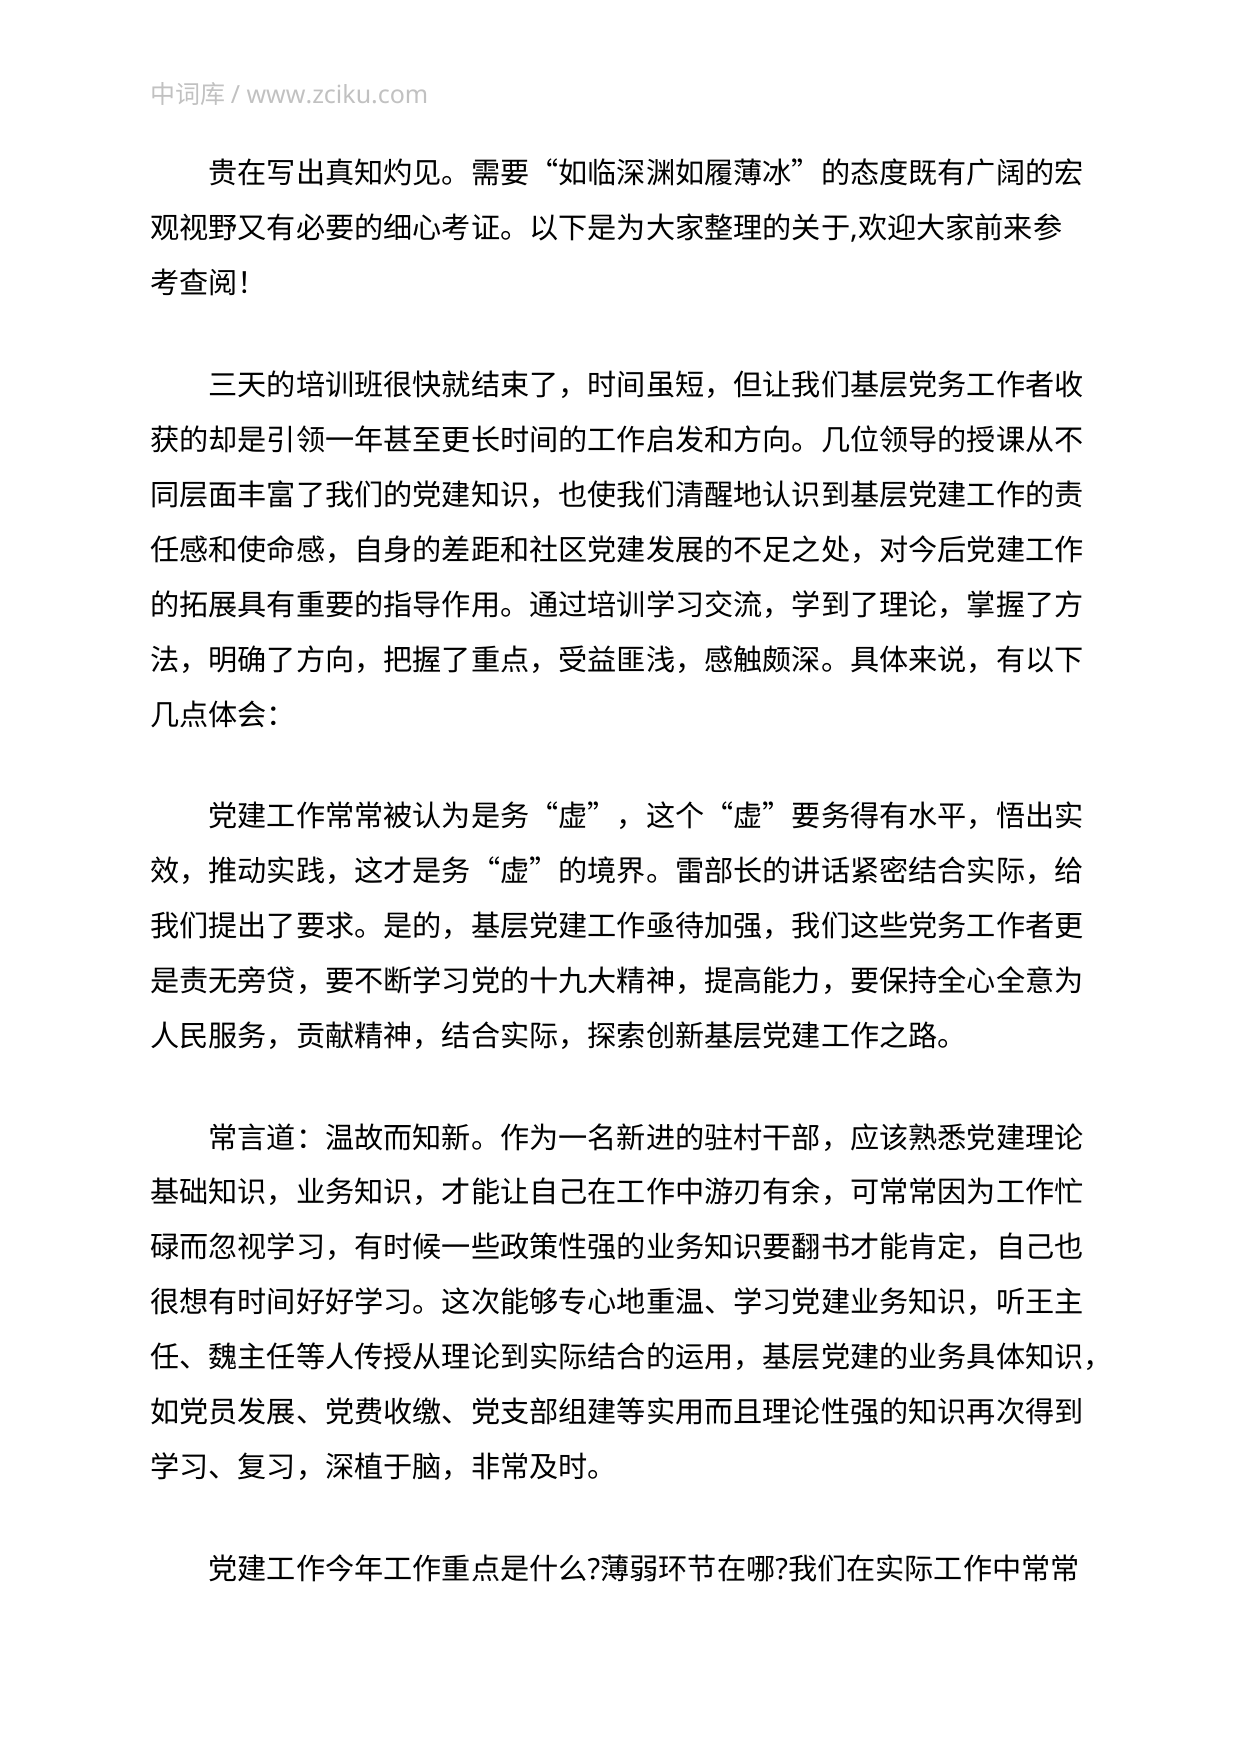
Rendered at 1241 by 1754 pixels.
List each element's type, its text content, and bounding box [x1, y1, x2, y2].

text 党建工作常常被认为是务“虚”，这个“虚”要务得有水平，悟出实效，推动实践，这才是务“虚”的境界。雷部长的讲话紧密结合实际，给我们提出了要求。是的，基层党建工作亟待加强，我们这些党务工作者更是责无旁贷，要不断学习党的十九大精神，提高能力，要保持全心全意为人民服务，贡献精神，结合实际，探索创新基层党建工作之路。 [150, 793, 1090, 1055]
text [150, 1545, 1090, 1588]
text 贵在写出真知灼见。需要“如临深渊如履薄冰”的态度既有广阔的宏观视野又有必要的细心考证。以下是为大家整理的关于,欢迎大家前来参考查阅！ [150, 150, 1090, 302]
text 常言道：温故而知新。作为一名新进的驻村干部，应该熟悉党建理论基础知识，业务知识，才能让自己在工作中游刃有余，可常常因为工作忙碌而忽视学习，有时候一些政策性强的业务知识要翻书才能肯定，自己也很想有时间好好学习。这次能够专心地重温、学习党建业务知识，听王主任、魏主任等人传授从理论到实际结合的运用，基层党建的业务具体知识，如党员发展、党费收缴、党支部组建等实用而且理论性强的知识再次得到学习、复习，深植于脑，非常及时。 [150, 1114, 1090, 1486]
text 三天的培训班很快就结束了，时间虽短，但让我们基层党务工作者收获的却是引领一年甚至更长时间的工作启发和方向。几位领导的授课从不同层面丰富了我们的党建知识，也使我们清醒地认识到基层党建工作的责任感和使命感，自身的差距和社区党建发展的不足之处，对今后党建工作的拓展具有重要的指导作用。通过培训学习交流，学到了理论，掌握了方法，明确了方向，把握了重点，受益匪浅，感触颇深。具体来说，有以下几点体会： [150, 362, 1090, 733]
